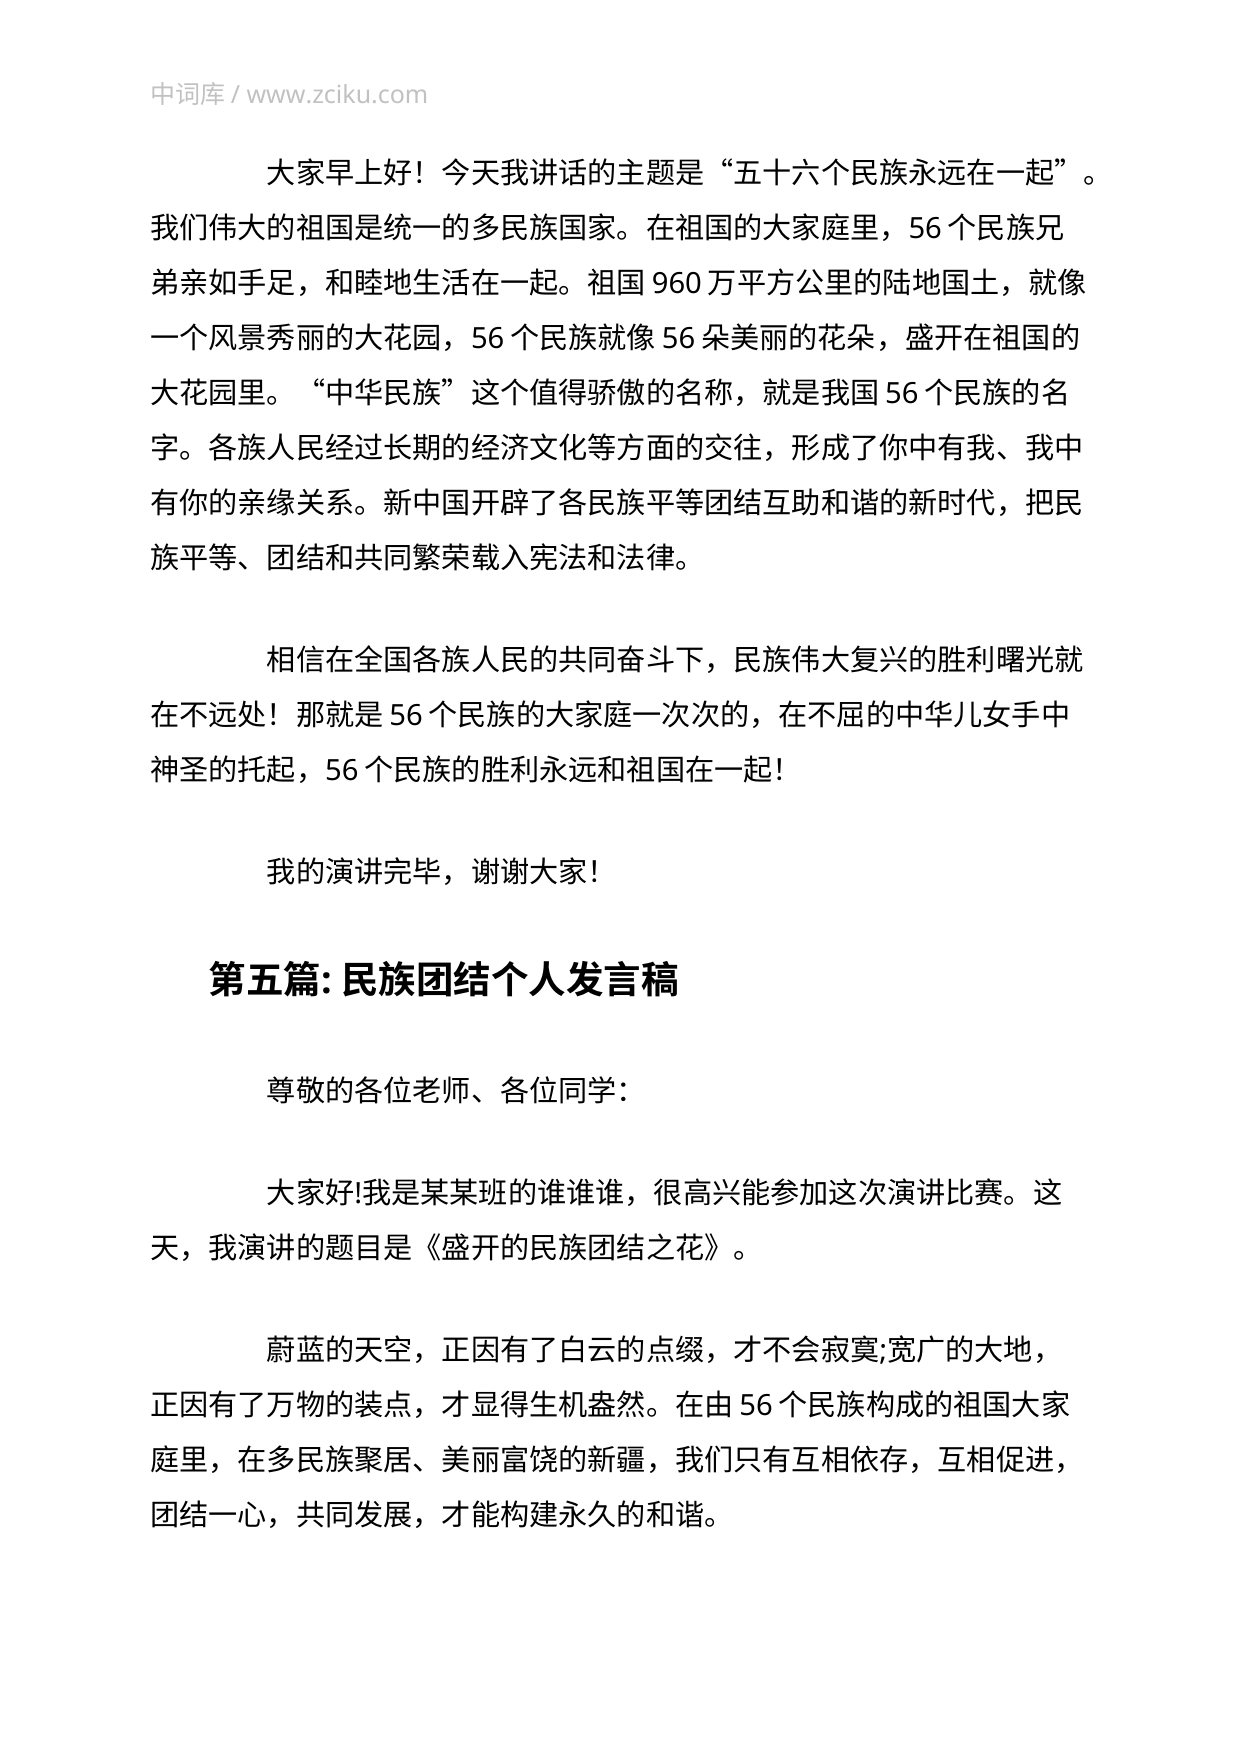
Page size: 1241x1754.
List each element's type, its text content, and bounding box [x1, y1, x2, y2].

text 第五篇: 民族团结个人发言稿 [150, 950, 1090, 1004]
text 大家早上好！今天我讲话的主题是“五十六个民族永远在一起”。我们伟大的祖国是统一的多民族国家。在祖国的大家庭里，56个民族兄弟亲如手足，和睦地生活在一起。祖国960万平方公里的陆地国土，就像一个风景秀丽的大花园，56个民族就像56朵美丽的花朵，盛开在祖国的大花园里。“中华民族”这个值得骄傲的名称，就是我国56个民族的名字。各族人民经过长期的经济文化等方面的交往，形成了你中有我、我中有你的亲缘关系。新中国开辟了各民族平等团结互助和谐的新时代，把民族平等、团结和共同繁荣载入宪法和法律。 [150, 150, 1090, 577]
text 大家好!我是某某班的谁谁谁，很高兴能参加这次演讲比赛。这天，我演讲的题目是《盛开的民族团结之花》。 [150, 1169, 1090, 1267]
text 尊敬的各位老师、各位同学： [150, 1068, 1090, 1110]
text 相信在全国各族人民的共同奋斗下，民族伟大复兴的胜利曙光就在不远处！那就是56个民族的大家庭一次次的，在不屈的中华儿女手中神圣的托起，56个民族的胜利永远和祖国在一起！ [150, 636, 1090, 789]
text 蔚蓝的天空，正因有了白云的点缀，才不会寂寞;宽广的大地，正因有了万物的装点，才显得生机盎然。在由56个民族构成的祖国大家庭里，在多民族聚居、美丽富饶的新疆，我们只有互相依存，互相促进，团结一心，共同发展，才能构建永久的和谐。 [150, 1326, 1090, 1533]
text 我的演讲完毕，谢谢大家！ [150, 848, 1090, 891]
